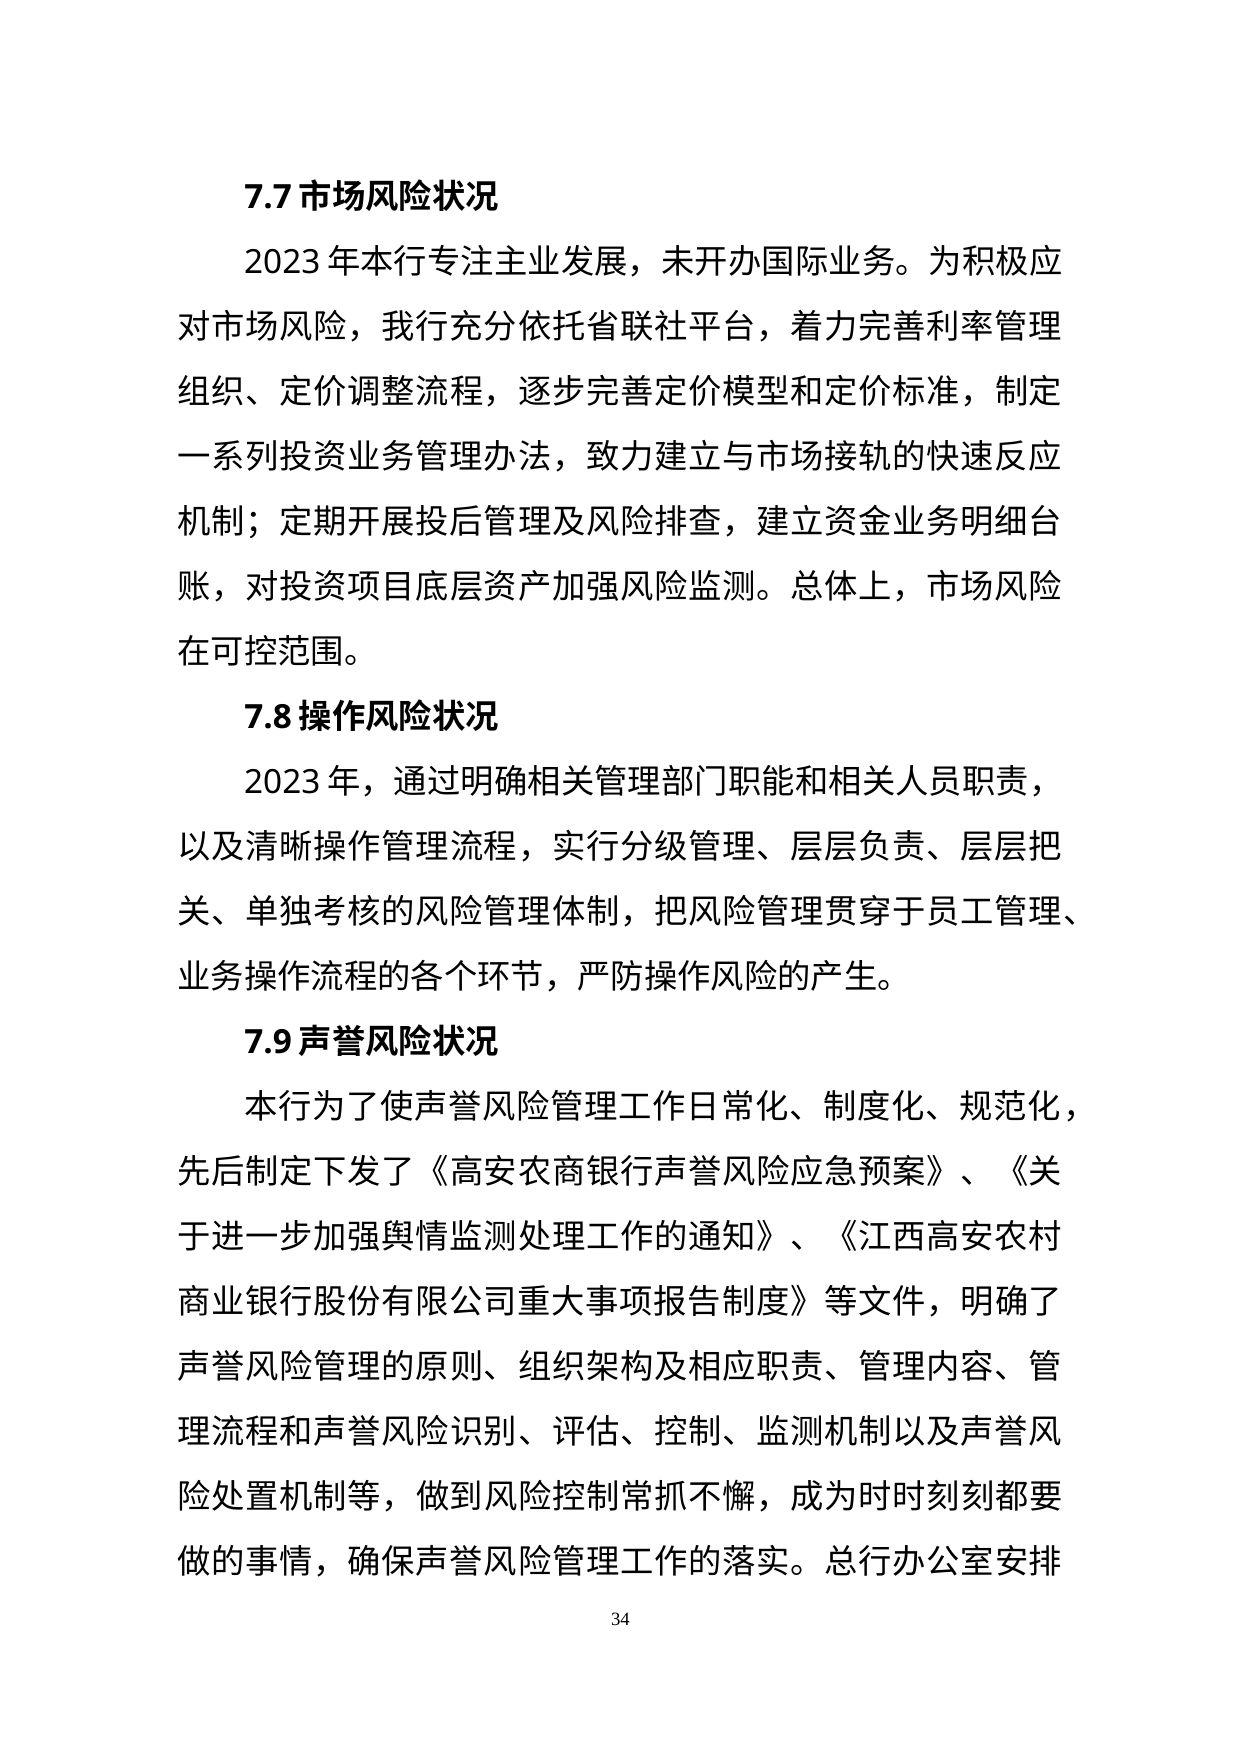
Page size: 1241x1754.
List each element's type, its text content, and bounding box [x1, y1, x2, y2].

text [177, 1072, 1063, 1592]
text 2023年本行专注主业发展，未开办国际业务。为积极应对市场风险，我行充分依托省联社平台，着力完善利率管理组织、定价调整流程，逐步完善定价模型和定价标准，制定一系列投资业务管理办法，致力建立与市场接轨的快速反应机制；定期开展投后管理及风险排查，建立资金业务明细台账，对投资项目底层资产加强风险监测。总体上，市场风险在可控范围。 [177, 227, 1063, 682]
text 7.9声誉风险状况 [177, 1007, 1063, 1072]
text 7.8操作风险状况 [177, 682, 1063, 747]
text 2023年，通过明确相关管理部门职能和相关人员职责，以及清晰操作管理流程，实行分级管理、层层负责、层层把关、单独考核的风险管理体制，把风险管理贯穿于员工管理、业务操作流程的各个环节，严防操作风险的产生。 [177, 747, 1063, 1007]
text 7.7市场风险状况 [177, 162, 1063, 227]
